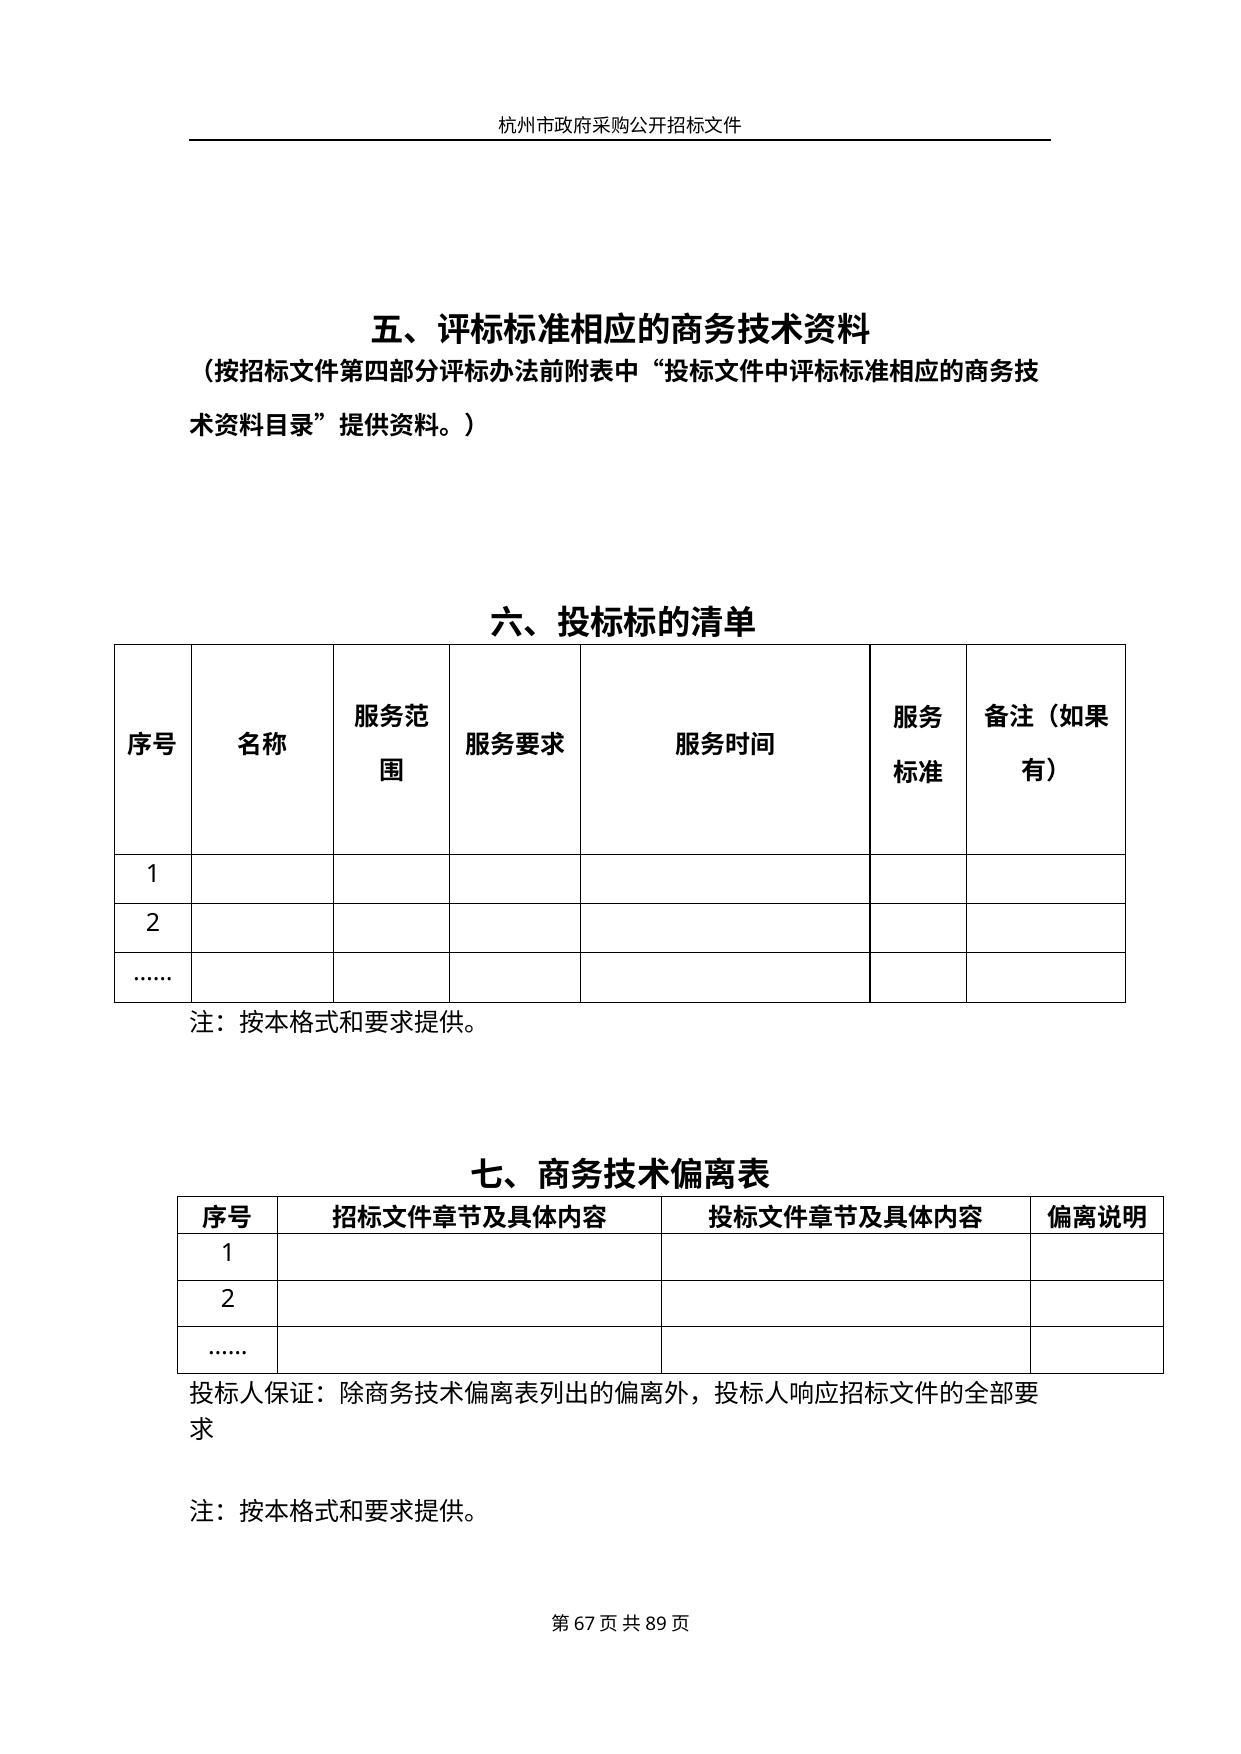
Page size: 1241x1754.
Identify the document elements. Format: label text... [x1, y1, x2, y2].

table_cell [662, 1327, 1030, 1373]
text 注：按本格式和要求提供。 [189, 1003, 1007, 1039]
table_cell [871, 904, 966, 952]
table_cell [192, 904, 333, 952]
table_cell [1031, 1327, 1163, 1373]
text 六、投标标的清单 [189, 596, 1051, 644]
text 五、评标标准相应的商务技术资料 [189, 303, 1051, 351]
table_header 服务标准 [871, 645, 966, 853]
table_header 服务要求 [450, 645, 580, 853]
table_header 序号 [115, 645, 191, 853]
table_header 序号 [178, 1197, 277, 1233]
table_cell 2 [115, 904, 191, 952]
table_cell 1 [115, 855, 191, 903]
table_cell [967, 855, 1125, 903]
table_cell [871, 953, 966, 1002]
table_cell [871, 855, 966, 903]
table_cell [192, 953, 333, 1002]
table_cell [967, 904, 1125, 952]
table_cell [1031, 1234, 1163, 1280]
table_cell [967, 953, 1125, 1002]
table_cell [192, 855, 333, 903]
table_cell [278, 1281, 661, 1326]
table_header 投标文件章节及具体内容 [662, 1197, 1030, 1233]
table_cell 2 [178, 1281, 277, 1326]
table_header 招标文件章节及具体内容 [278, 1197, 661, 1233]
text 七、商务技术偏离表 [189, 1148, 1051, 1196]
table_cell [450, 855, 580, 903]
table_cell [278, 1327, 661, 1373]
table_cell [1031, 1281, 1163, 1326]
table_cell [334, 904, 449, 952]
table_header 偏离说明 [1031, 1197, 1163, 1233]
table_cell [450, 953, 580, 1002]
table_cell [278, 1234, 661, 1280]
table_header 名称 [192, 645, 333, 853]
table_cell …… [178, 1327, 277, 1373]
text （按招标文件第四部分评标办法前附表中“投标文件中评标标准相应的商务技术资料目录”提供资料。） [189, 351, 1051, 442]
table_header 备注（如果有） [967, 645, 1125, 853]
table_cell [662, 1234, 1030, 1280]
table_cell [581, 855, 869, 903]
table_cell [662, 1281, 1030, 1326]
table_cell …… [115, 953, 191, 1002]
table_cell [581, 904, 869, 952]
table_cell [334, 953, 449, 1002]
text 投标人保证：除商务技术偏离表列出的偏离外，投标人响应招标文件的全部要求 [189, 1374, 1051, 1446]
table_cell [334, 855, 449, 903]
table_header 服务时间 [581, 645, 869, 853]
table_cell 1 [178, 1234, 277, 1280]
text 注：按本格式和要求提供。 [189, 1492, 1007, 1528]
table_cell [450, 904, 580, 952]
table_cell [581, 953, 869, 1002]
table_header 服务范围 [334, 645, 449, 853]
